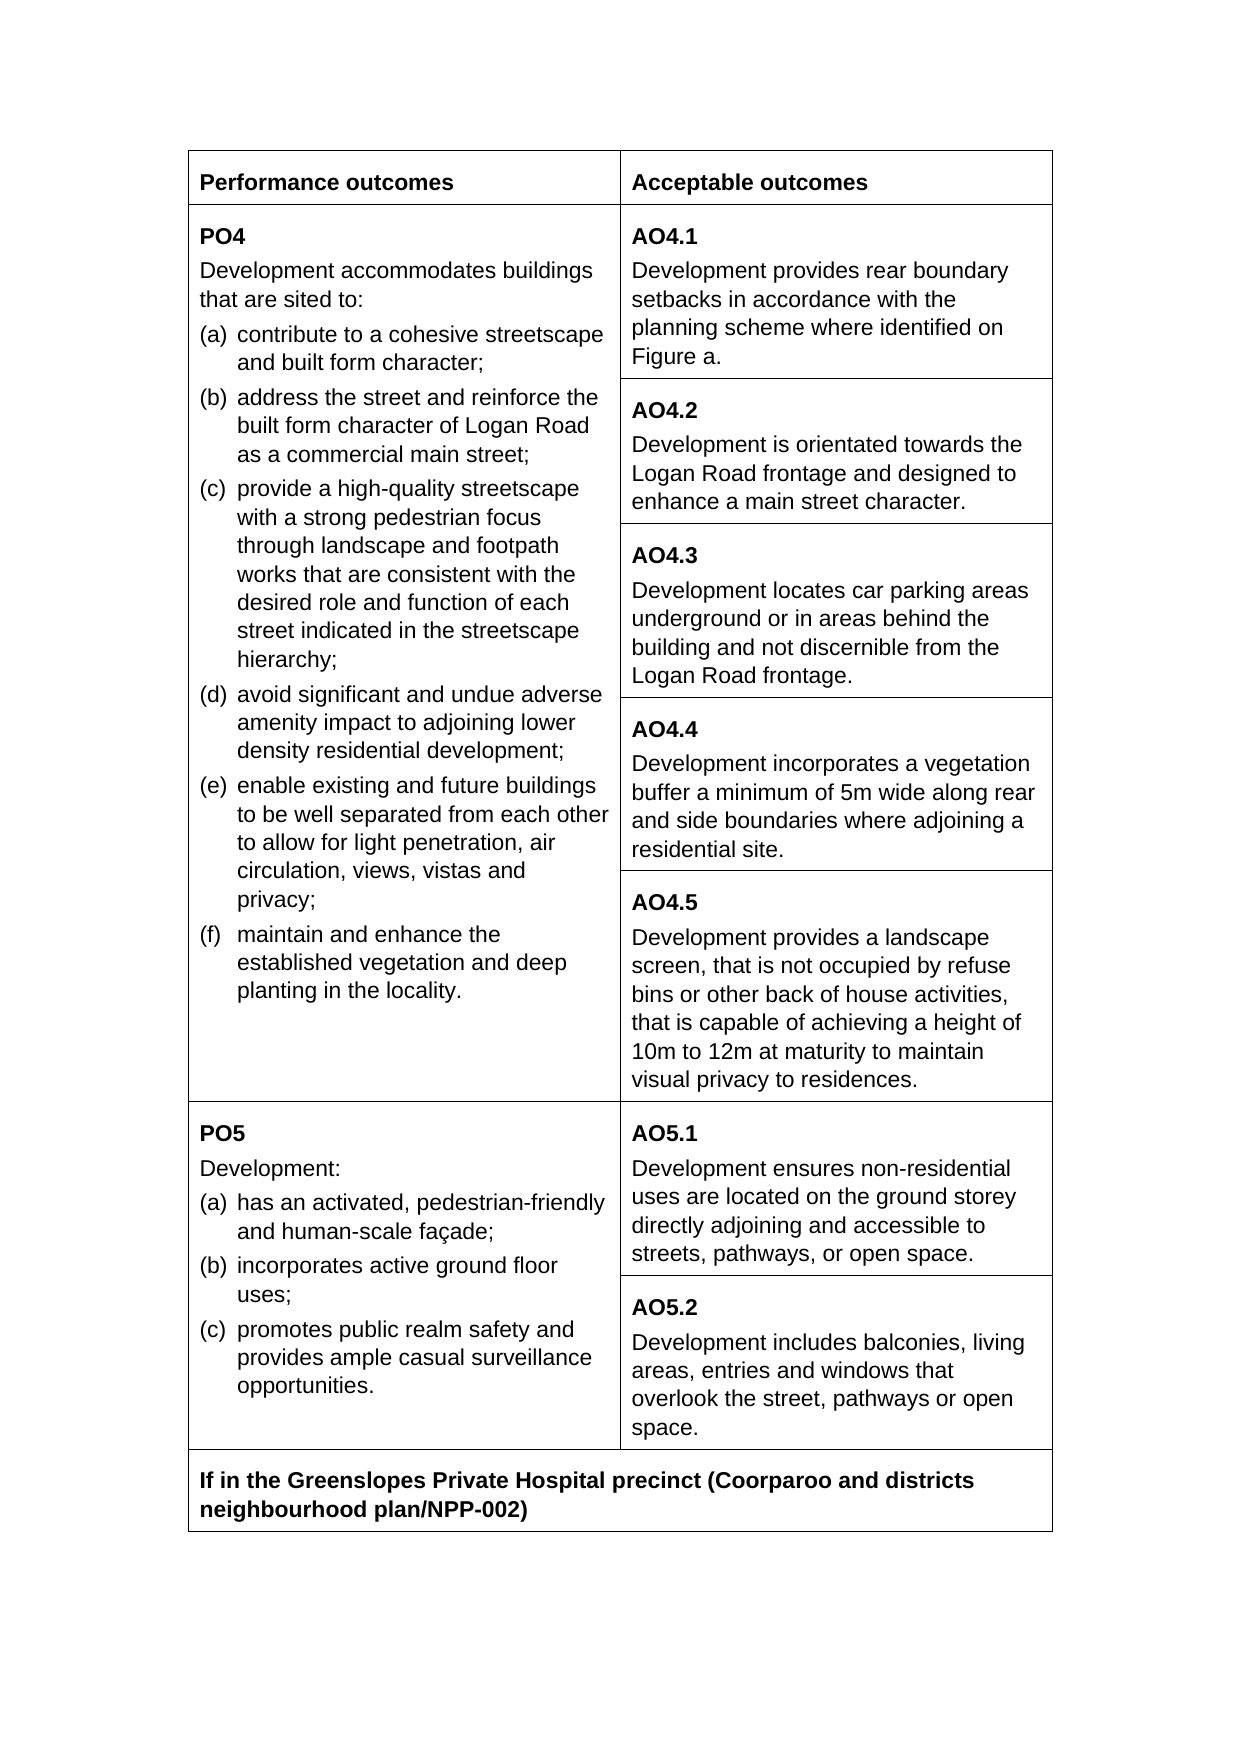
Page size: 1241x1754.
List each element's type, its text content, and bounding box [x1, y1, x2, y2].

table_header Acceptable outcomes [621, 151, 1052, 204]
table_cell PO4 Development accommodates buildings that are sited to: contribute to a cohesive streetscape and built form character; address the street and reinforce the built form character of Logan Road as a commercial main street; provide a high-quality streetscape with a strong pedestrian focus through landscape and footpath works that are consistent with the desired role and function of each street indicated in the streetscape hierarchy; avoid significant and undue adverse amenity impact to adjoining lower density residential development; enable existing and future buildings to be well separated from each other to allow for light penetration, air circulation, views, vistas and privacy; maintain and enhance the established vegetation and deep planting in the locality. [189, 205, 620, 1101]
table_cell AO4.3 Development locates car parking areas underground or in areas behind the building and not discernible from the Logan Road frontage. [621, 524, 1052, 697]
table_cell If in the Greenslopes Private Hospital precinct (Coorparoo and districts neighbourhood plan/NPP-002) [189, 1450, 1052, 1531]
table_cell AO4.2 Development is orientated towards the Logan Road frontage and designed to enhance a main street character. [621, 379, 1052, 523]
table_cell PO5 Development: has an activated, pedestrian-friendly and human-scale façade; incorporates active ground floor uses; promotes public realm safety and provides ample casual surveillance opportunities. [189, 1102, 620, 1448]
table_cell AO5.2 Development includes balconies, living areas, entries and windows that overlook the street, pathways or open space. [621, 1276, 1052, 1448]
table_cell AO4.5 Development provides a landscape screen, that is not occupied by refuse bins or other back of house activities, that is capable of achieving a height of 10m to 12m at maturity to maintain visual privacy to residences. [621, 871, 1052, 1101]
table_cell AO4.1 Development provides rear boundary setbacks in accordance with the planning scheme where identified on Figure a. [621, 205, 1052, 377]
table_cell AO4.4 Development incorporates a vegetation buffer a minimum of 5m wide along rear and side boundaries where adjoining a residential site. [621, 698, 1052, 870]
table_header Performance outcomes [189, 151, 620, 204]
table_cell AO5.1 Development ensures non-residential uses are located on the ground storey directly adjoining and accessible to streets, pathways, or open space. [621, 1102, 1052, 1275]
